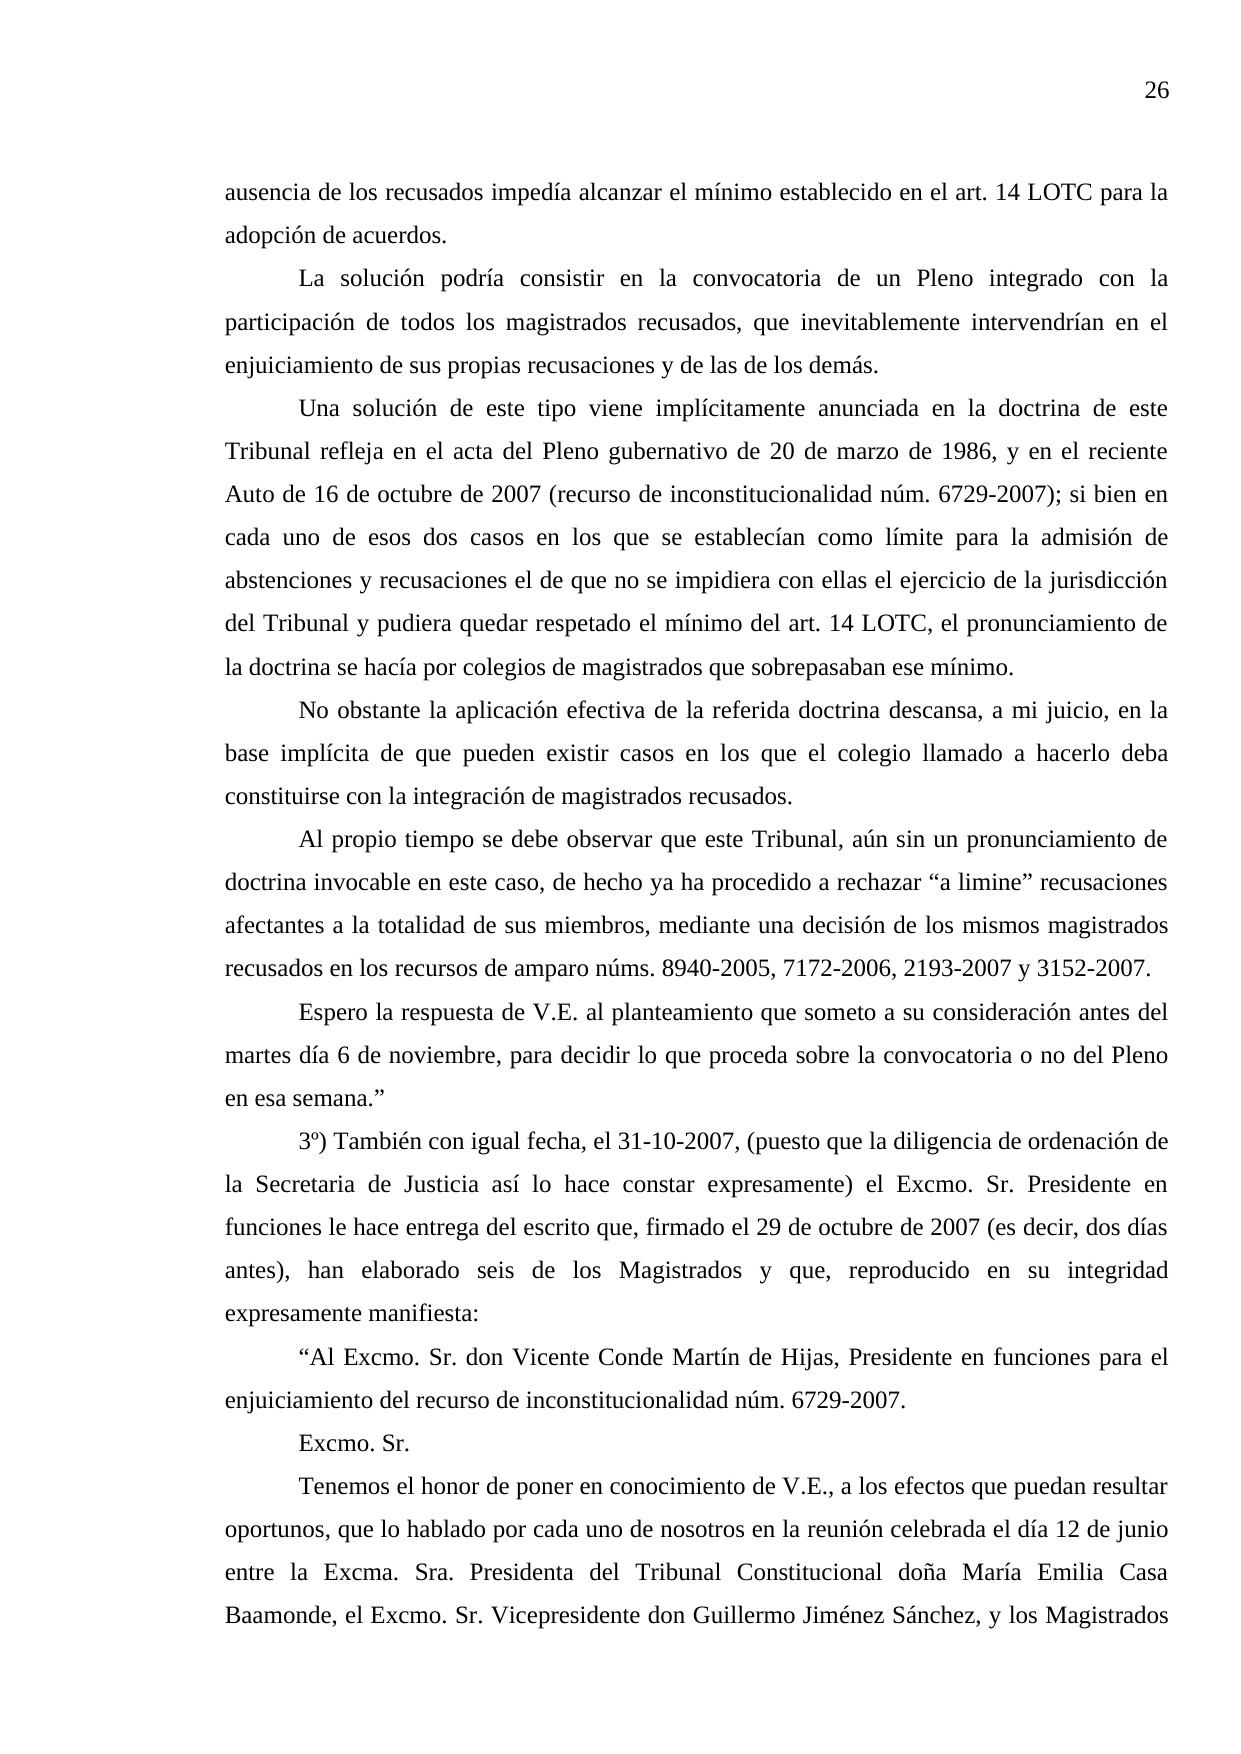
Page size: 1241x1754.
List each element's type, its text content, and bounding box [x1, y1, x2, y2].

text “Al Excmo. Sr. don Vicente Conde Martín de Hijas, Presidente en funciones para el enjuiciamiento del recurso de inconstitucionalidad núm. 6729-2007. [224, 1342, 1169, 1413]
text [224, 1471, 1169, 1629]
text Espero la respuesta de V.E. al planteamiento que someto a su consideración antes del martes día 6 de noviembre, para decidir lo que proceda sobre la convocatoria o no del Pleno en esa semana.” [224, 997, 1169, 1112]
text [224, 177, 1169, 249]
text No obstante la aplicación efectiva de la referida doctrina descansa, a mi juicio, en la base implícita de que pueden existir casos en los que el colegio llamado a hacerlo deba constituirse con la integración de magistrados recusados. [224, 695, 1169, 810]
text Al propio tiempo se debe observar que este Tribunal, aún sin un pronunciamiento de doctrina invocable en este caso, de hecho ya ha procedido a rechazar “a limine” recusaciones afectantes a la totalidad de sus miembros, mediante una decisión de los mismos magistrados recusados en los recursos de amparo núms. 8940-2005, 7172-2006, 2193-2007 y 3152-2007. [224, 824, 1169, 982]
text Una solución de este tipo viene implícitamente anunciada en la doctrina de este Tribunal refleja en el acta del Pleno gubernativo de 20 de marzo de 1986, y en el reciente Auto de 16 de octubre de 2007 (recurso de inconstitucionalidad núm. 6729-2007); si bien en cada uno de esos dos casos en los que se establecían como límite para la admisión de abstenciones y recusaciones el de que no se impidiera con ellas el ejercicio de la jurisdicción del Tribunal y pudiera quedar respetado el mínimo del art. 14 LOTC, el pronunciamiento de la doctrina se hacía por colegios de magistrados que sobrepasaban ese mínimo. [224, 393, 1169, 680]
text 3º) También con igual fecha, el 31-10-2007, (puesto que la diligencia de ordenación de la Secretaria de Justicia así lo hace constar expresamente) el Excmo. Sr. Presidente en funciones le hace entrega del escrito que, firmado el 29 de octubre de 2007 (es decir, dos días antes), han elaborado seis de los Magistrados y que, reproducido en su integridad expresamente manifiesta: [224, 1126, 1169, 1327]
text La solución podría consistir en la convocatoria de un Pleno integrado con la participación de todos los magistrados recusados, que inevitablemente intervendrían en el enjuiciamiento de sus propias recusaciones y de las de los demás. [224, 263, 1169, 378]
text Excmo. Sr. [224, 1428, 1169, 1457]
